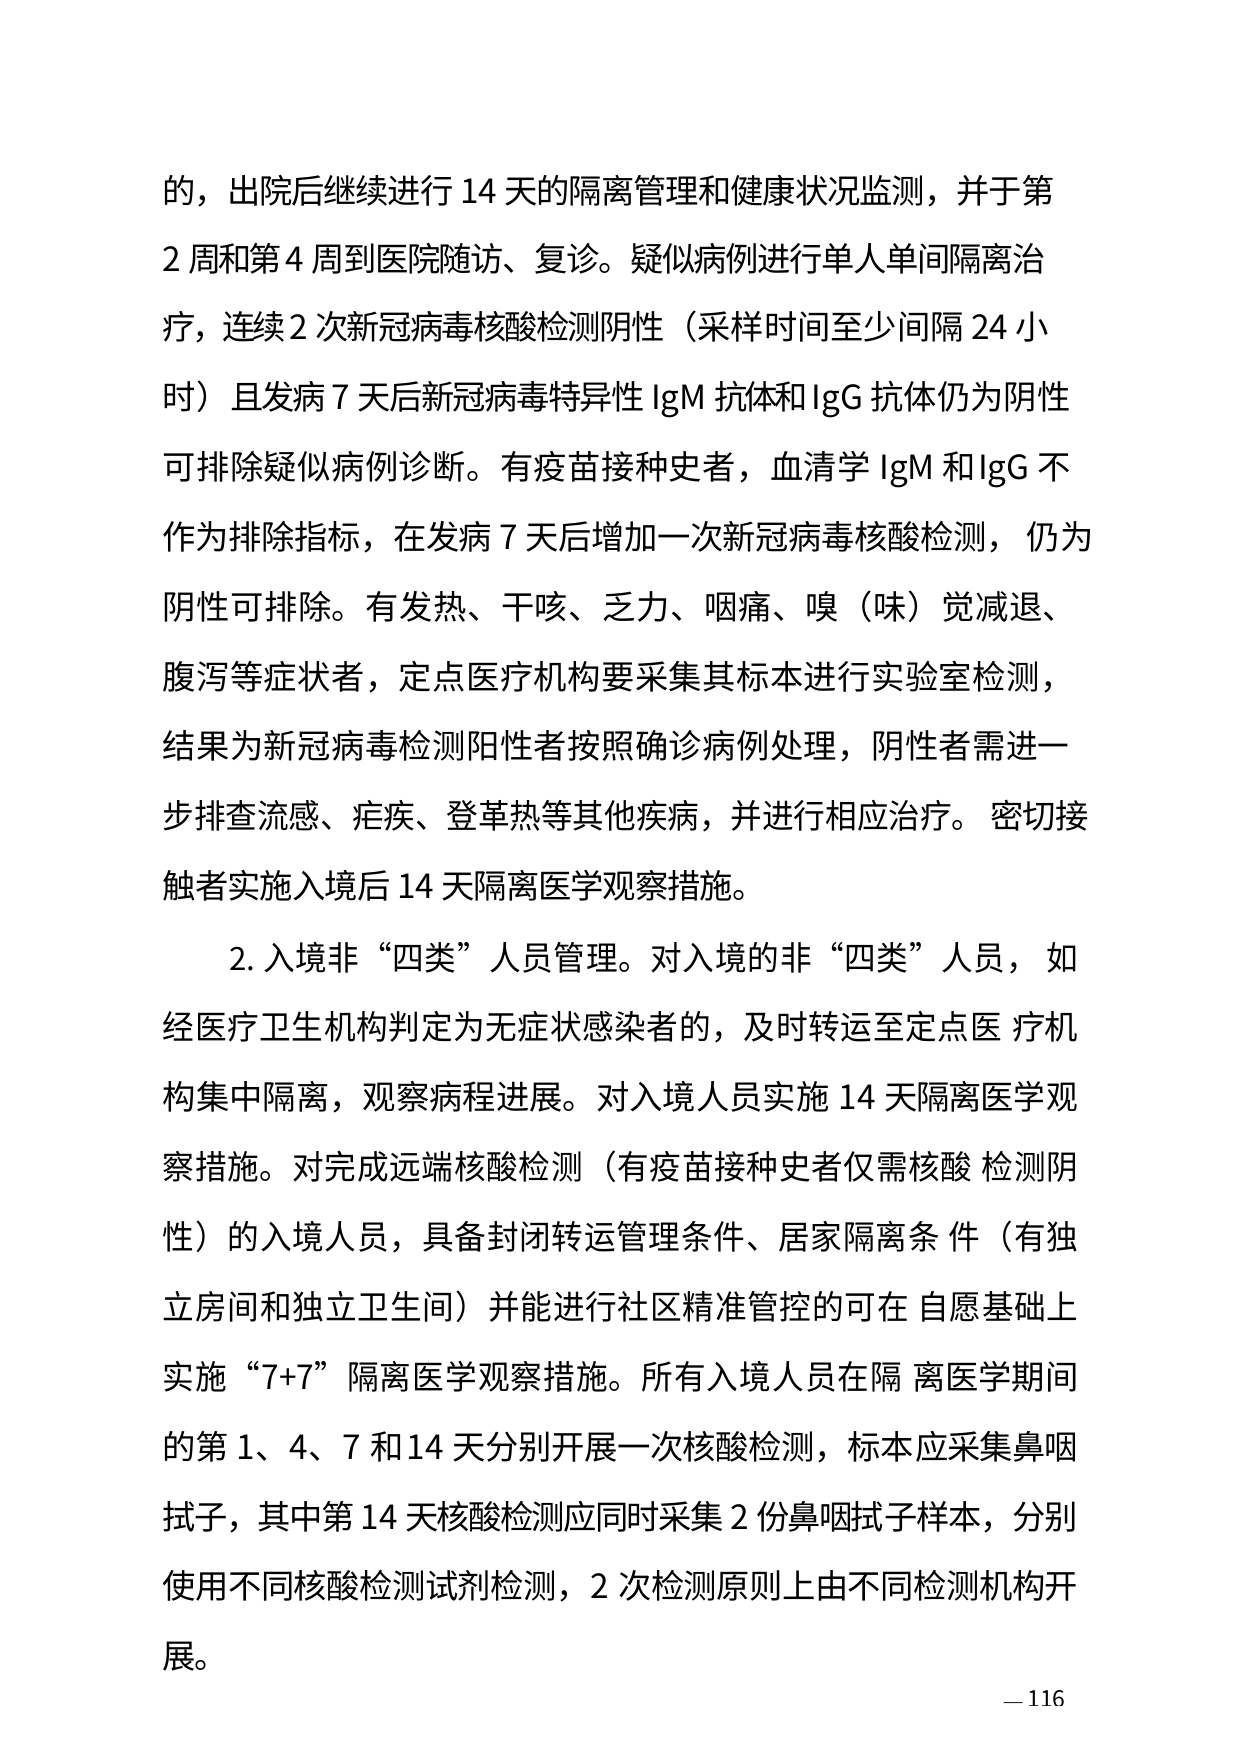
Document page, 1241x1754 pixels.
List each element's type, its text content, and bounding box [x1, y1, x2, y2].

list 入境非“四类”人员管理。对入境的非“四类”人员， 如经医疗卫生机构判定为无症状感染者的，及时转运至定点医 疗机构集中隔离，观察病程进展。对入境人员实施 14 天隔离医学观察措施。对完成远端核酸检测（有疫苗接种史者仅需核酸 检测阴性）的入境人员，具备封闭转运管理条件、居家隔离条 件（有独立房间和独立卫生间）并能进行社区精准管控的可在 自愿基础上实施“7+7”隔离医学观察措施。所有入境人员在隔 离医学期间的第 1、4、7 和 14 天分别开展一次核酸检测，标本应采集鼻咽拭子，其中第 14 天核酸检测应同时采集 2 份鼻咽拭子样本，分别使用不同核酸检测试剂检测，2 次检测原则上由不同检测机构开展。 [162, 931, 1078, 1678]
text 疗，连续 2 次新冠病毒核酸检测阴性（采样时间至少间隔 24 小时）且发病 7 天后新冠病毒特异性 IgM 抗体和 IgG 抗体仍为阴性可排除疑似病例诊断。有疫苗接种史者，血清学 IgM 和 IgG 不作为排除指标，在发病 7 天后增加一次新冠病毒核酸检测， 仍为阴性可排除。有发热、干咳、乏力、咽痛、嗅（味）觉减退、腹泻等症状者，定点医疗机构要采集其标本进行实验室检测，结果为新冠病毒检测阳性者按照确诊病例处理，阴性者需进一步排查流感、疟疾、登革热等其他疾病，并进行相应治疗。 密切接触者实施入境后 14 天隔离医学观察措施。 [162, 301, 1094, 908]
text 2 周和第 4 周到医院随访、复诊。疑似病例进行单人单间隔离治 [162, 233, 1107, 281]
text 的，出院后继续进行 14 天的隔离管理和健康状况监测，并于第 [162, 165, 1107, 213]
